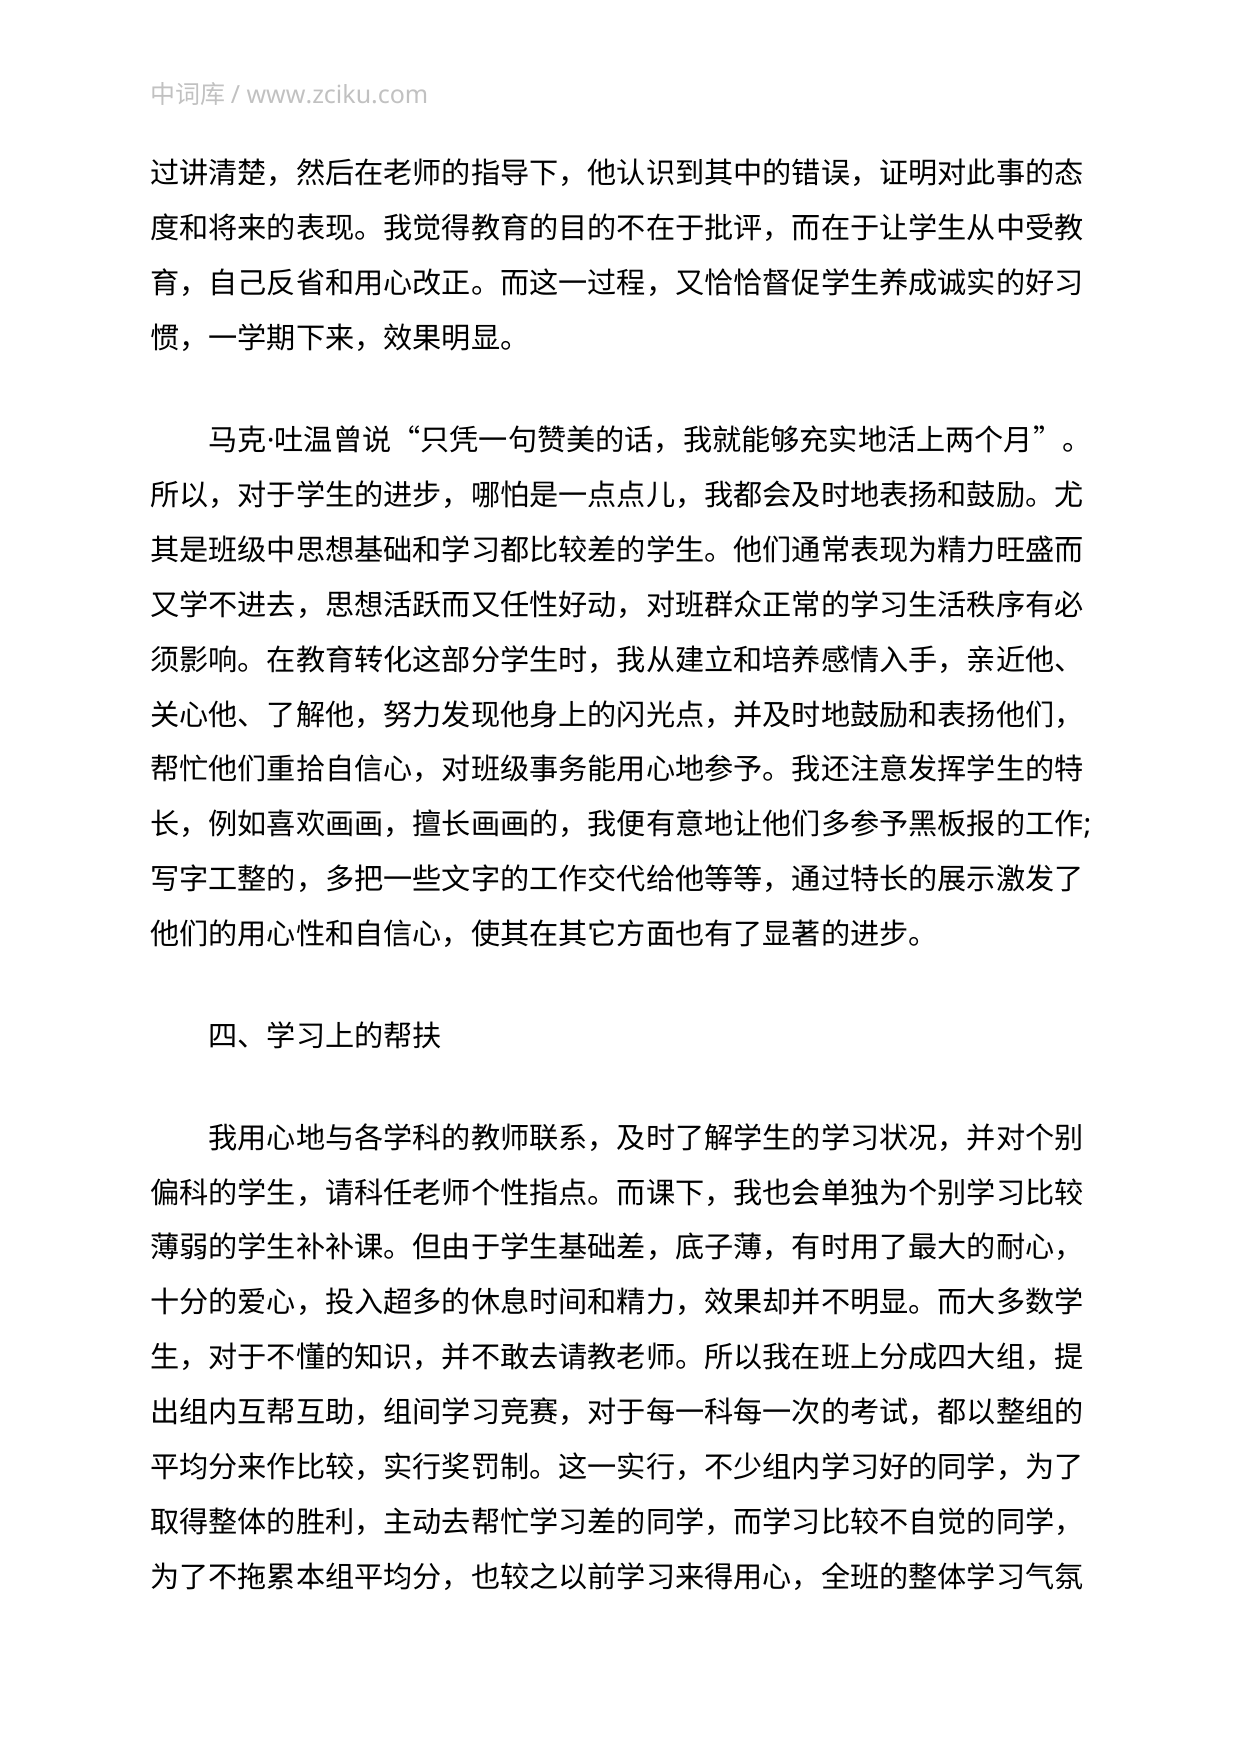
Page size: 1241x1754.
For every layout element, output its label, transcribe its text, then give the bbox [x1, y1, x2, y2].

text 四、学习上的帮扶 [150, 1012, 1090, 1055]
text 马克·吐温曾说“只凭一句赞美的话，我就能够充实地活上两个月”。所以，对于学生的进步，哪怕是一点点儿，我都会及时地表扬和鼓励。尤其是班级中思想基础和学习都比较差的学生。他们通常表现为精力旺盛而又学不进去，思想活跃而又任性好动，对班群众正常的学习生活秩序有必须影响。在教育转化这部分学生时，我从建立和培养感情入手，亲近他、关心他、了解他，努力发现他身上的闪光点，并及时地鼓励和表扬他们，帮忙他们重拾自信心，对班级事务能用心地参予。我还注意发挥学生的特长，例如喜欢画画，擅长画画的，我便有意地让他们多参予黑板报的工作;写字工整的，多把一些文字的工作交代给他等等，通过特长的展示激发了他们的用心性和自信心，使其在其它方面也有了显著的进步。 [150, 416, 1090, 953]
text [150, 150, 1090, 357]
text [150, 1114, 1090, 1596]
